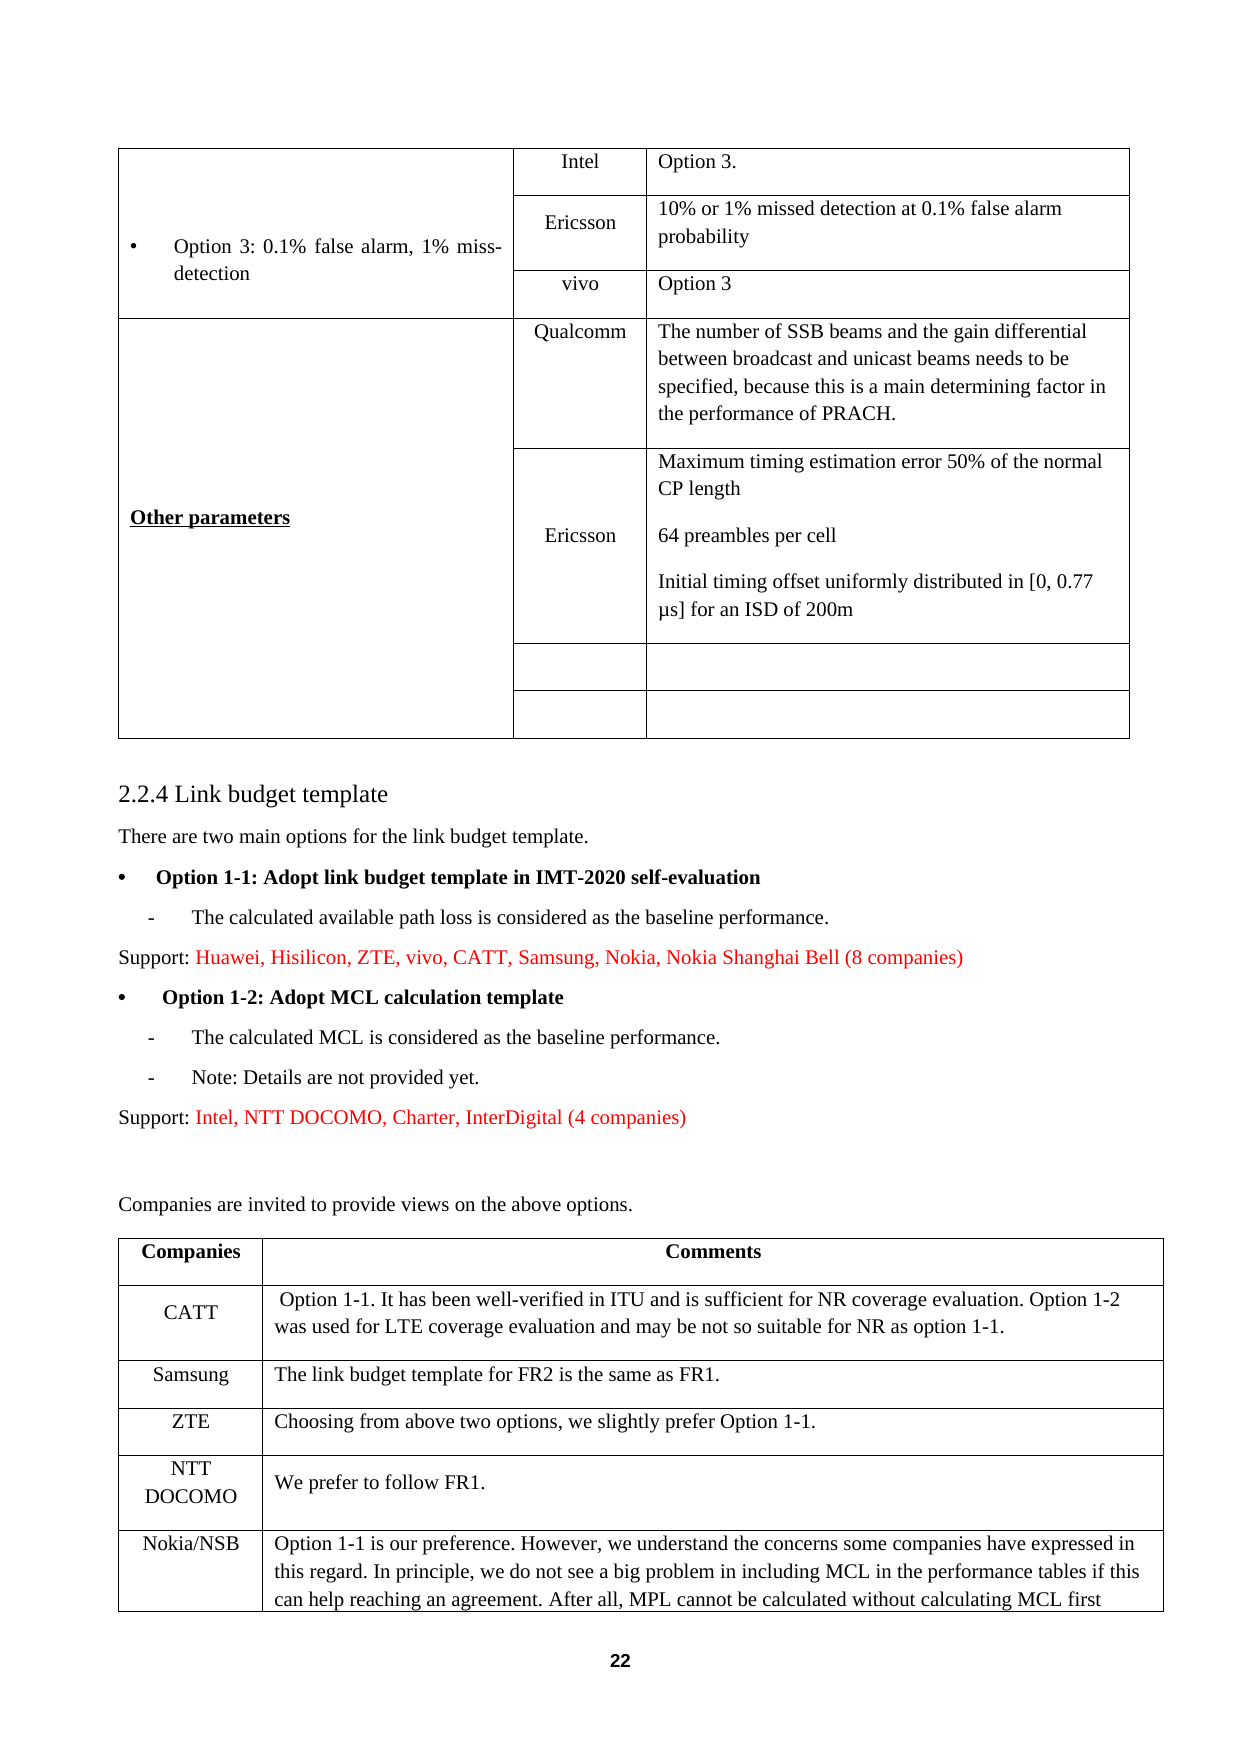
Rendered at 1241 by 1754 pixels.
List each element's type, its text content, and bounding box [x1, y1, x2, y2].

table_cell ZTE [119, 1409, 262, 1455]
table_cell Qualcomm [514, 319, 646, 448]
list Option 1-1: Adopt link budget template in IMT-2020 self-evaluation [118, 864, 1122, 889]
text Support: Huawei, Hisilicon, ZTE, vivo, CATT, Samsung, Nokia, Nokia Shanghai Bell (8 companies) [118, 945, 1122, 969]
table_cell Samsung [119, 1361, 262, 1408]
table_cell Choosing from above two options, we slightly prefer Option 1-1. [263, 1409, 1163, 1455]
table_cell Option 3 [647, 271, 1129, 317]
list Option 1-2: Adopt MCL calculation template [118, 985, 1122, 1009]
table_cell [647, 691, 1129, 738]
table_cell vivo [514, 271, 646, 317]
table_cell The number of SSB beams and the gain differential between broadcast and unicast beams needs to be specified, because this is a main determining factor in the performance of PRACH. [647, 319, 1129, 448]
table_cell Other parameters [119, 319, 513, 738]
list The calculated available path loss is considered as the baseline performance. [148, 905, 1122, 929]
table_cell Intel [514, 149, 646, 195]
table_cell Ericsson [514, 449, 646, 643]
table_header Companies [119, 1239, 262, 1285]
text Support: Intel, NTT DOCOMO, Charter, InterDigital (4 companies) [118, 1105, 1122, 1129]
list Note: Details are not provided yet. [148, 1065, 1122, 1089]
table_cell We prefer to follow FR1. [263, 1456, 1163, 1530]
table_cell Ericsson [514, 196, 646, 270]
table_cell [647, 644, 1129, 690]
table_cell Maximum timing estimation error 50% of the normal CP length 64 preambles per cell Initial timing offset uniformly distributed in [0, 0.77 µs] for an ISD of 200m [647, 449, 1129, 643]
text Companies are invited to provide views on the above options. [118, 1192, 1122, 1216]
table_cell The link budget template for FR2 is the same as FR1. [263, 1361, 1163, 1408]
table_cell [514, 691, 646, 738]
table_cell Option 1-1. It has been well-verified in ITU and is sufficient for NR coverage evaluation. Option 1-2 was used for LTE coverage evaluation and may be not so suitable for NR as option 1-1. [263, 1286, 1163, 1360]
text 2.2.4 Link budget template [118, 779, 1122, 808]
table_cell CATT [119, 1286, 262, 1360]
table_cell Nokia/NSB [119, 1531, 262, 1611]
table_header Comments [263, 1239, 1163, 1285]
text There are two main options for the link budget template. [118, 824, 1122, 848]
list The calculated MCL is considered as the baseline performance. [148, 1025, 1122, 1049]
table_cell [263, 1531, 1163, 1611]
table_cell 10% or 1% missed detection at 0.1% false alarm probability [647, 196, 1129, 270]
table_cell [514, 644, 646, 690]
table_cell NTT DOCOMO [119, 1456, 262, 1530]
table_cell Option 3. [647, 149, 1129, 195]
